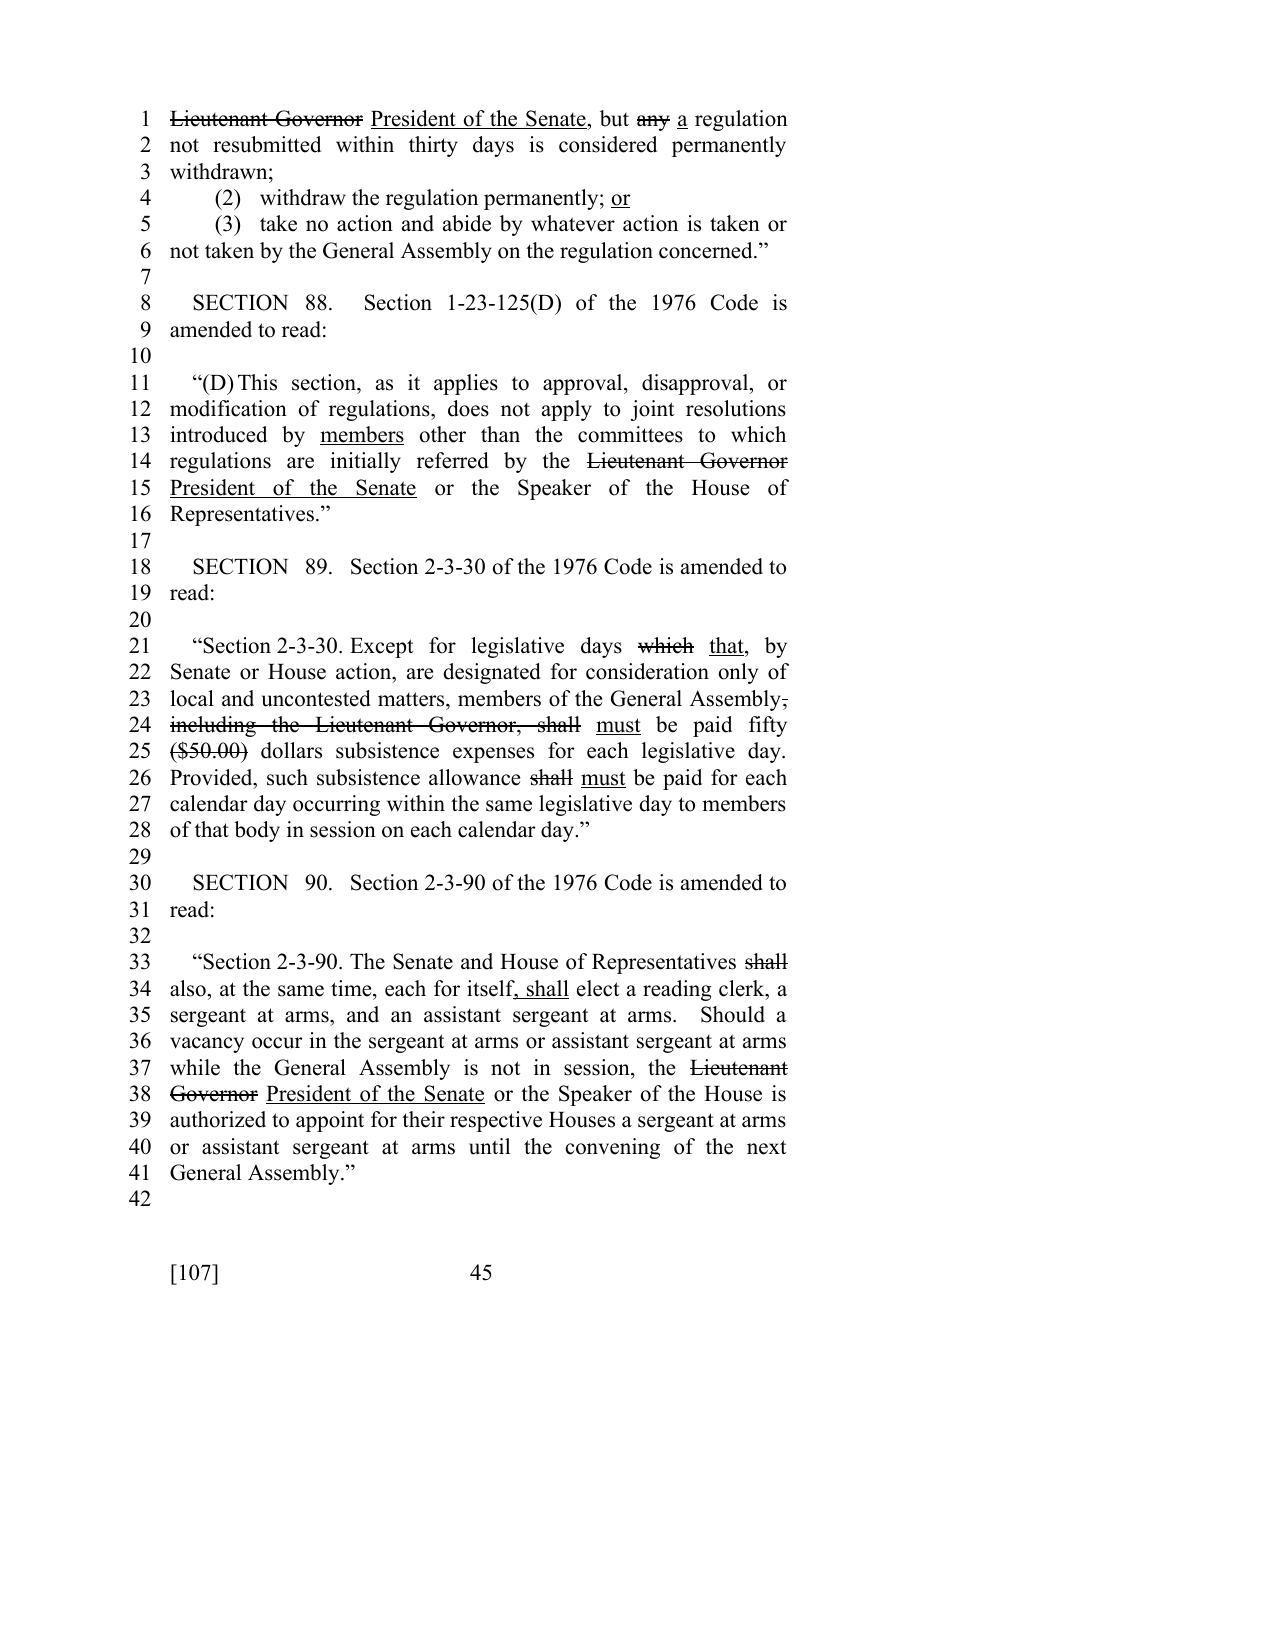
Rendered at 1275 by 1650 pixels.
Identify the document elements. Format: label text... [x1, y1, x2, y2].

text “Section 2-3-30. Except for legislative days which that, by Senate or House action, are designated for consideration only of local and uncontested matters, members of the General Assembly, including the Lieutenant Governor, shall must be paid fifty ($50.00) dollars subsistence expenses for each legislative day. Provided, such subsistence allowance shall must be paid for each calendar day occurring within the same legislative day to members of that body in session on each calendar day.” [169, 632, 787, 843]
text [169, 105, 787, 184]
text (3) take no action and abide by whatever action is taken or not taken by the General Assembly on the regulation concerned.” [169, 210, 787, 263]
text “(D) This section, as it applies to approval, disapproval, or modification of regulations, does not apply to joint resolutions introduced by members other than the committees to which regulations are initially referred by the Lieutenant Governor President of the Senate or the Speaker of the House of Representatives.” [169, 368, 787, 527]
text SECTION 90. Section 2-3-90 of the 1976 Code is amended to read: [169, 869, 787, 922]
text SECTION 89. Section 2-3-30 of the 1976 Code is amended to read: [169, 553, 787, 606]
text SECTION 88. Section 1-23-125(D) of the 1976 Code is amended to read: [169, 289, 787, 342]
text “Section 2-3-90. The Senate and House of Representatives shall also, at the same time, each for itself, shall elect a reading clerk, a sergeant at arms, and an assistant sergeant at arms. Should a vacancy occur in the sergeant at arms or assistant sergeant at arms while the General Assembly is not in session, the Lieutenant Governor President of the Senate or the Speaker of the House is authorized to appoint for their respective Houses a sergeant at arms or assistant sergeant at arms until the convening of the next General Assembly.” [169, 948, 787, 1186]
text (2) withdraw the regulation permanently; or [169, 184, 787, 210]
